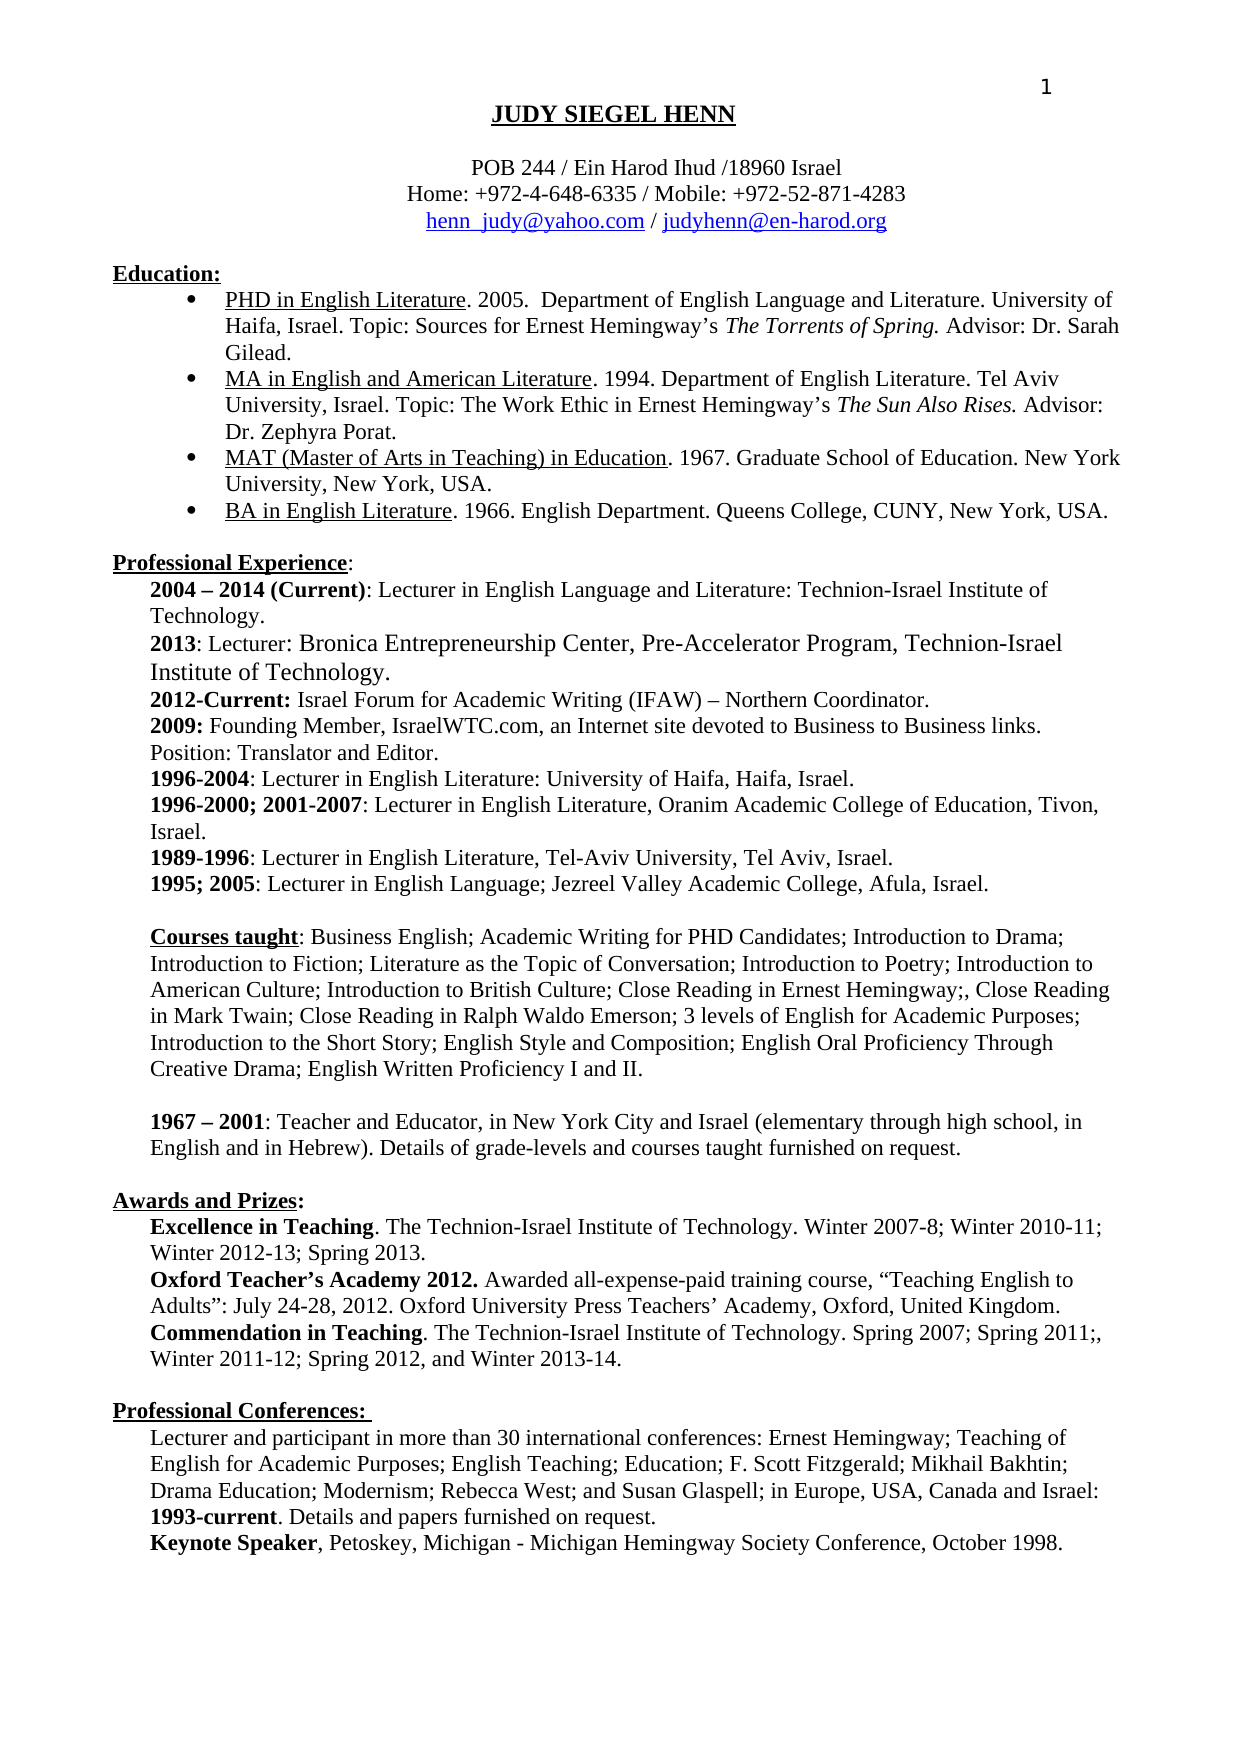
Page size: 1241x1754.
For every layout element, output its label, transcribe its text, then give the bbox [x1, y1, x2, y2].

text Position: Translator and Editor. [150, 739, 1125, 765]
text 2012-Current: Israel Forum for Academic Writing (IFAW) – Northern Coordinator. [150, 686, 1125, 712]
text JUDY SIEGEL HENN [187, 99, 1125, 128]
text Lecturer and participant in more than 30 international conferences: Ernest Hemingway; Teaching of English for Academic Purposes; English Teaching; Education; F. Scott Fitzgerald; Mikhail Bakhtin; Drama Education; Modernism; Rebecca West; and Susan Glaspell; in Europe, USA, Canada and Israel: 1993-current. Details and papers furnished on request. [150, 1424, 1125, 1529]
text Excellence in Teaching. The Technion-Israel Institute of Technology. Winter 2007-8; Winter 2010-11; Winter 2012-13; Spring 2013. [150, 1213, 1125, 1266]
text 1996-2000; 2001-2007: Lecturer in English Literature, Oranim Academic College of Education, Tivon, Israel. [150, 791, 1125, 844]
text Education: [112, 259, 1125, 286]
text 1995; 2005: Lecturer in English Language; Jezreel Valley Academic College, Afula, Israel. [150, 871, 1125, 897]
text 2004 – 2014 (Current): Lecturer in English Language and Literature: Technion-Israel Institute of Technology. [150, 576, 1125, 628]
text Professional Experience: [112, 549, 1125, 576]
text 1967 – 2001: Teacher and Educator, in New York City and Israel (elementary through high school, in English and in Hebrew). Details of grade-levels and courses taught furnished on request. [150, 1108, 1125, 1160]
text Courses taught: Business English; Academic Writing for PHD Candidates; Introduction to Drama; Introduction to Fiction; Literature as the Topic of Conversation; Introduction to Poetry; Introduction to American Culture; Introduction to British Culture; Close Reading in Ernest Hemingway;, Close Reading in Mark Twain; Close Reading in Ralph Waldo Emerson; 3 levels of English for Academic Purposes; Introduction to the Short Story; English Style and Composition; English Oral Proficiency Through Creative Drama; English Written Proficiency I and II. [150, 923, 1125, 1081]
list BA in English Literature. 1966. English Department. Queens College, CUNY, New York, USA. [187, 497, 1125, 523]
text henn_judy@yahoo.com / judyhenn@en-harod.org [187, 207, 1125, 233]
text Awards and Prizes: [112, 1187, 1125, 1213]
text Oxford Teacher’s Academy 2012. Awarded all-expense-paid training course, “Teaching English to Adults”: July 24-28, 2012. Oxford University Press Teachers’ Academy, Oxford, United Kingdom. [150, 1266, 1125, 1318]
list MAT (Master of Arts in Teaching) in Education. 1967. Graduate School of Education. New York University, New York, USA. [187, 444, 1125, 497]
text 1996-2004: Lecturer in English Literature: University of Haifa, Haifa, Israel. [150, 765, 1125, 791]
text Professional Conferences: [112, 1398, 1125, 1424]
text Home: +972-4-648-6335 / : +972-52-871-4283 [187, 181, 1125, 207]
text POB 244 / Ein Harod Ihud /18960 [187, 154, 1125, 181]
list MA in English and American Literature. 1994. Department of English Literature. Tel Aviv University, Israel. Topic: The Work Ethic in Ernest Hemingway’s The Sun Also Rises. Advisor: Dr. Zephyra Porat. [187, 365, 1125, 444]
text 2013: Lecturer: Bronica Entrepreneurship Center, Pre-Accelerator Program, Technion-Israel Institute of Technology. [150, 628, 1125, 686]
text Keynote Speaker, , - Society Conference, October 1998. [150, 1529, 1125, 1556]
text 1989-1996: Lecturer in English Literature, Tel-Aviv University, Tel Aviv, Israel. [150, 844, 1125, 871]
list PHD in English Literature. 2005. Department of English Language and Literature. University of Haifa, Israel. Topic: Sources for Ernest Hemingway’s The Torrents of Spring. Advisor: Dr. Sarah Gilead. [187, 286, 1125, 365]
text 2009: Founding Member, IsraelWTC.com, an Internet site devoted to Business to Business links. [150, 712, 1125, 739]
text Commendation in Teaching. The Technion-Israel Institute of Technology. Spring 2007; Spring 2011;, Winter 2011-12; Spring 2012, and Winter 2013-14. [150, 1318, 1125, 1371]
